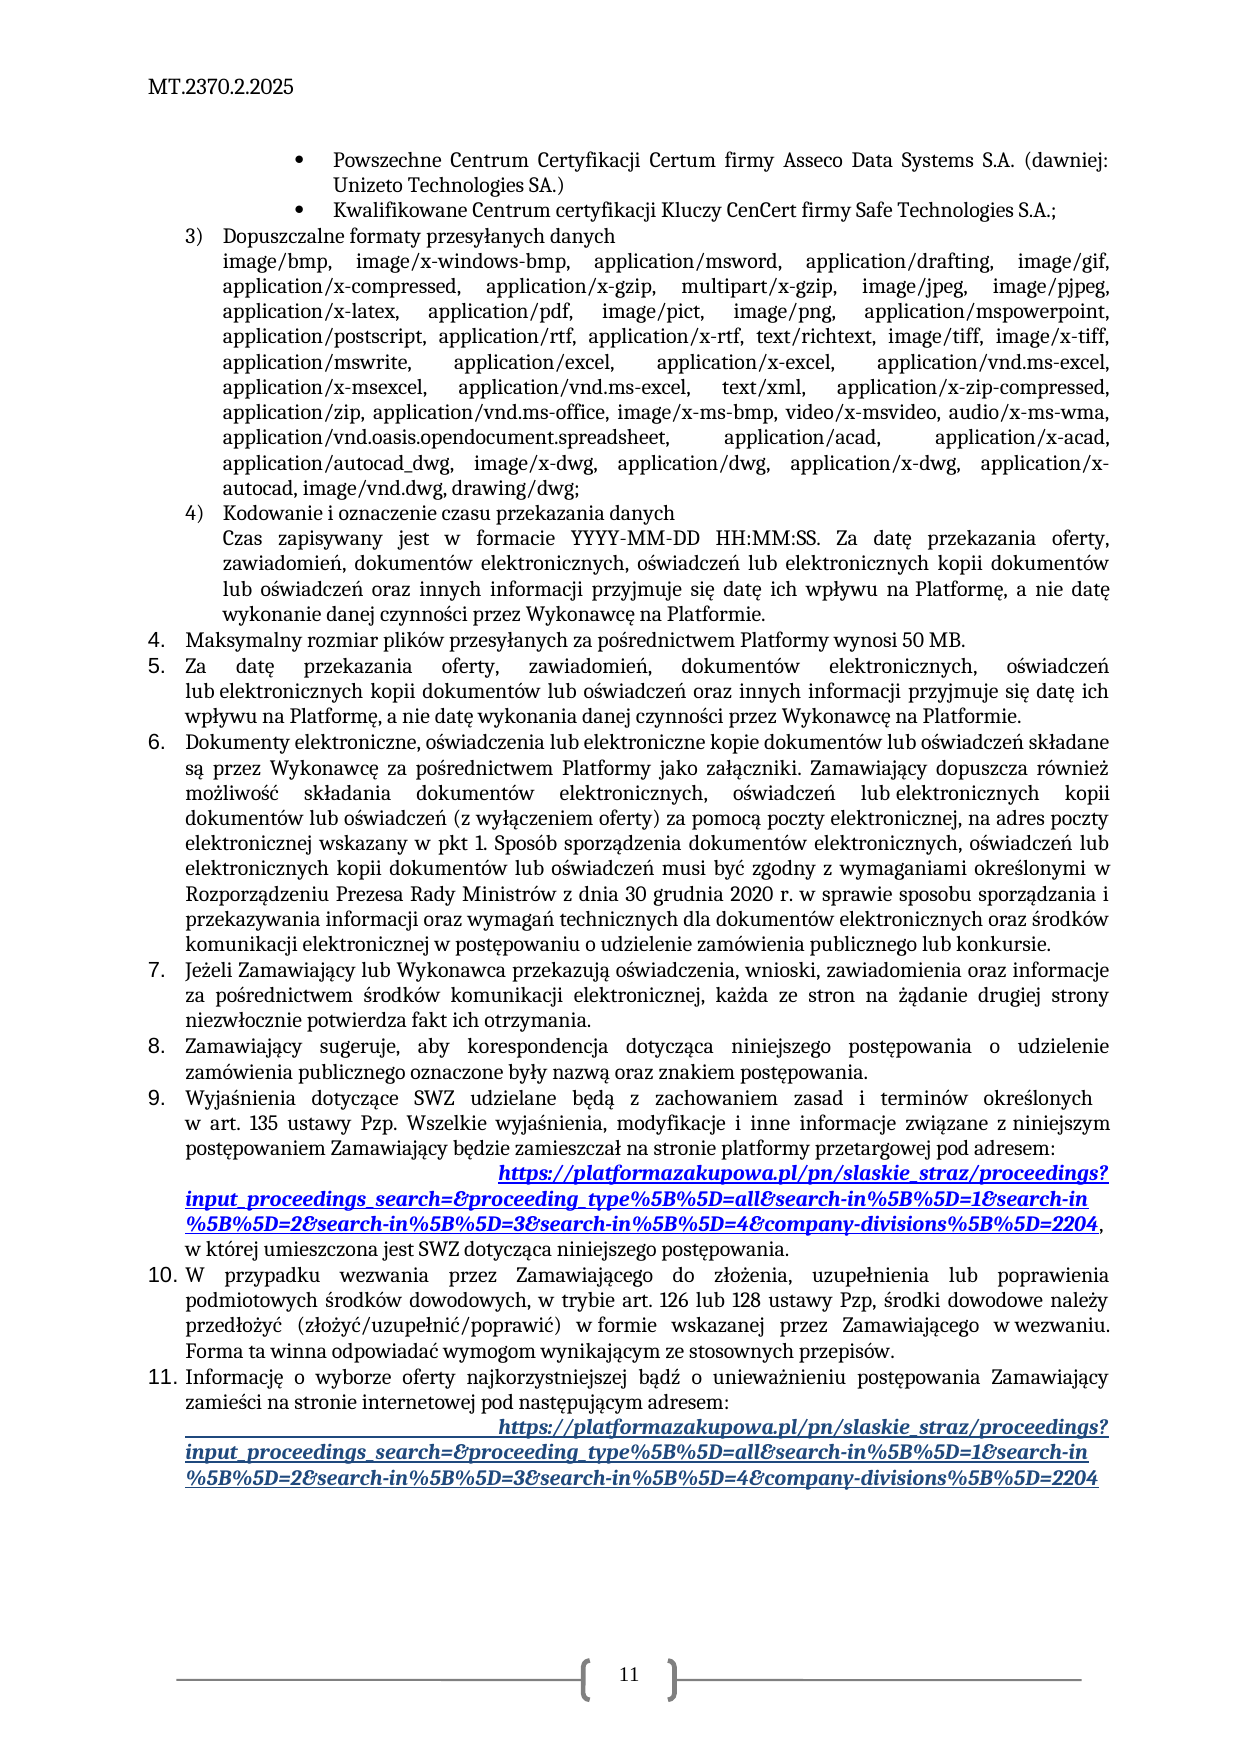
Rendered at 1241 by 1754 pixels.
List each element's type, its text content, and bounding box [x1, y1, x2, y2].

list Maksymalny rozmiar plików przesyłanych za pośrednictwem Platformy wynosi 50 MB. [148, 627, 1110, 653]
list https://platformazakupowa.pl/pn/slaskie_straz/proceedings?input_proceedings_search=&proceeding_type%5B%5D=all&search-in%5B%5D=1&search-in%5B%5D=2&search-in%5B%5D=3&search-in%5B%5D=4&company-divisions%5B%5D=2204 [185, 1415, 1110, 1490]
list Dopuszczalne formaty przesyłanych danych [185, 223, 1110, 248]
list Kodowanie i oznaczenie czasu przekazania danych [185, 501, 1110, 526]
list W przypadku wezwania przez Zamawiającego do złożenia, uzupełnienia lub poprawienia podmiotowych środków dowodowych, w trybie art. 126 lub 128 ustawy Pzp, środki dowodowe należy przedłożyć (złożyć/uzupełnić/poprawić) w formie wskazanej przez Zamawiającego w wezwaniu. Forma ta winna odpowiadać wymogom wynikającym ze stosownych przepisów. [148, 1262, 1110, 1363]
list Za datę przekazania oferty, zawiadomień, dokumentów elektronicznych, oświadczeń lub elektronicznych kopii dokumentów lub oświadczeń oraz innych informacji przyjmuje się datę ich wpływu na Platformę, a nie datę wykonania danej czynności przez Wykonawcę na Platformie. [148, 653, 1110, 729]
text image/bmp, image/x-windows-bmp, application/msword, application/drafting, image/gif, application/x-compressed, application/x-gzip, multipart/x-gzip, image/jpeg, image/pjpeg, application/x-latex, application/pdf, image/pict, image/png, application/mspowerpoint, application/postscript, application/rtf, application/x-rtf, text/richtext, image/tiff, image/x-tiff, application/mswrite, application/excel, application/x-excel, application/vnd.ms-excel, application/x-msexcel, application/vnd.ms-excel, text/xml, application/x-zip-compressed, application/zip, application/vnd.ms-office, image/x-ms-bmp, video/x-msvideo, audio/x-ms-wma, application/vnd.oasis.opendocument.spreadsheet, application/acad, application/x-acad, application/autocad_dwg, image/x-dwg, application/dwg, application/x-dwg, application/x-autocad, image/vnd.dwg, drawing/dwg; [223, 248, 1110, 501]
list Dokumenty elektroniczne, oświadczenia lub elektroniczne kopie dokumentów lub oświadczeń składane są przez Wykonawcę za pośrednictwem Platformy jako załączniki. Zamawiający dopuszcza również możliwość składania dokumentów elektronicznych, oświadczeń lub elektronicznych kopii dokumentów lub oświadczeń (z wyłączeniem oferty) za pomocą poczty elektronicznej, na adres poczty elektronicznej wskazany w pkt 1. Sposób sporządzenia dokumentów elektronicznych, oświadczeń lub elektronicznych kopii dokumentów lub oświadczeń musi być zgodny z wymaganiami określonymi w Rozporządzeniu Prezesa Rady Ministrów z dnia 30 grudnia 2020 r. w sprawie sposobu sporządzania i przekazywania informacji oraz wymagań technicznych dla dokumentów elektronicznych oraz środków komunikacji elektronicznej w postępowaniu o udzielenie zamówienia publicznego lub konkursie. [148, 729, 1110, 957]
list Informację o wyborze oferty najkorzystniejszej bądź o unieważnieniu postępowania Zamawiający zamieści na stronie internetowej pod następującym adresem: [148, 1363, 1110, 1415]
list https://platformazakupowa.pl/pn/slaskie_straz/proceedings?input_proceedings_search=&proceeding_type%5B%5D=all&search-in%5B%5D=1&search-in%5B%5D=2&search-in%5B%5D=3&search-in%5B%5D=4&company-divisions%5B%5D=2204, [185, 1161, 1110, 1237]
list Wyjaśnienia dotyczące SWZ udzielane będą z zachowaniem zasad i terminów określonych w art. 135 ustawy Pzp. Wszelkie wyjaśnienia, modyfikacje i inne informacje związane z niniejszym postępowaniem Zamawiający będzie zamieszczał na stronie platformy przetargowej pod adresem: [148, 1084, 1110, 1161]
list Jeżeli Zamawiający lub Wykonawca przekazują oświadczenia, wnioski, zawiadomienia oraz informacje za pośrednictwem środków komunikacji elektronicznej, każda ze stron na żądanie drugiej strony niezwłocznie potwierdza fakt ich otrzymania. [148, 957, 1110, 1033]
text Czas zapisywany jest w formacie YYYY-MM-DD HH:MM:SS. Za datę przekazania oferty, zawiadomień, dokumentów elektronicznych, oświadczeń lub elektronicznych kopii dokumentów lub oświadczeń oraz innych informacji przyjmuje się datę ich wpływu na Platformę, a nie datę wykonanie danej czynności przez Wykonawcę na Platformie. [223, 526, 1110, 627]
list Kwalifikowane Centrum certyfikacji Kluczy CenCert firmy Safe Technologies S.A.; [295, 198, 1110, 223]
list Powszechne Centrum Certyfikacji Certum firmy Asseco Data Systems S.A. (dawniej: Unizeto Technologies SA.) [295, 148, 1110, 198]
list w której umieszczona jest SWZ dotycząca niniejszego postępowania. [185, 1237, 1110, 1262]
list Zamawiający sugeruje, aby korespondencja dotycząca niniejszego postępowania o udzielenie zamówienia publicznego oznaczone były nazwą oraz znakiem postępowania. [148, 1033, 1110, 1084]
